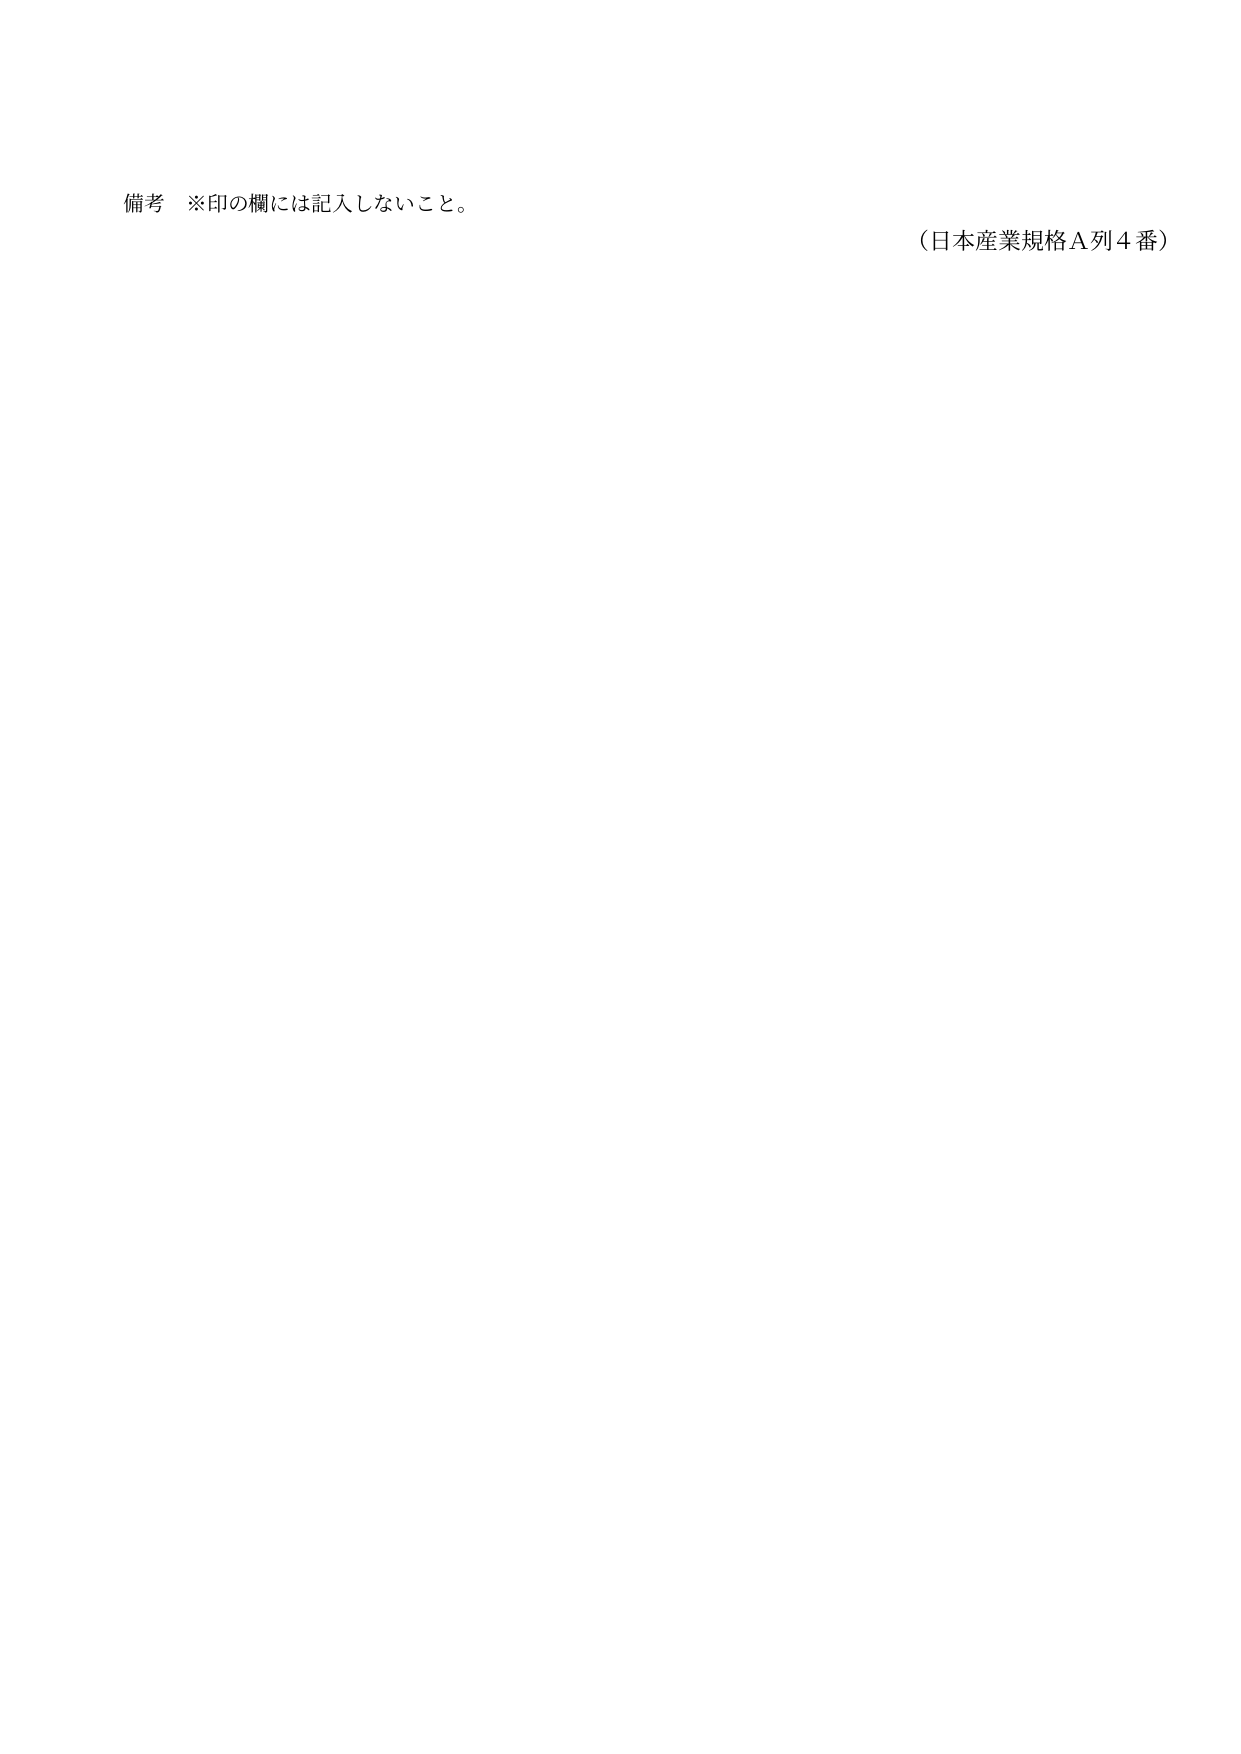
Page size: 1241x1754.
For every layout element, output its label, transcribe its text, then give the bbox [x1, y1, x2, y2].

text （日本産業規格Ａ列４番） [112, 221, 1181, 258]
table_cell 備考 ※印の欄には記入しないこと。 [113, 183, 1220, 221]
